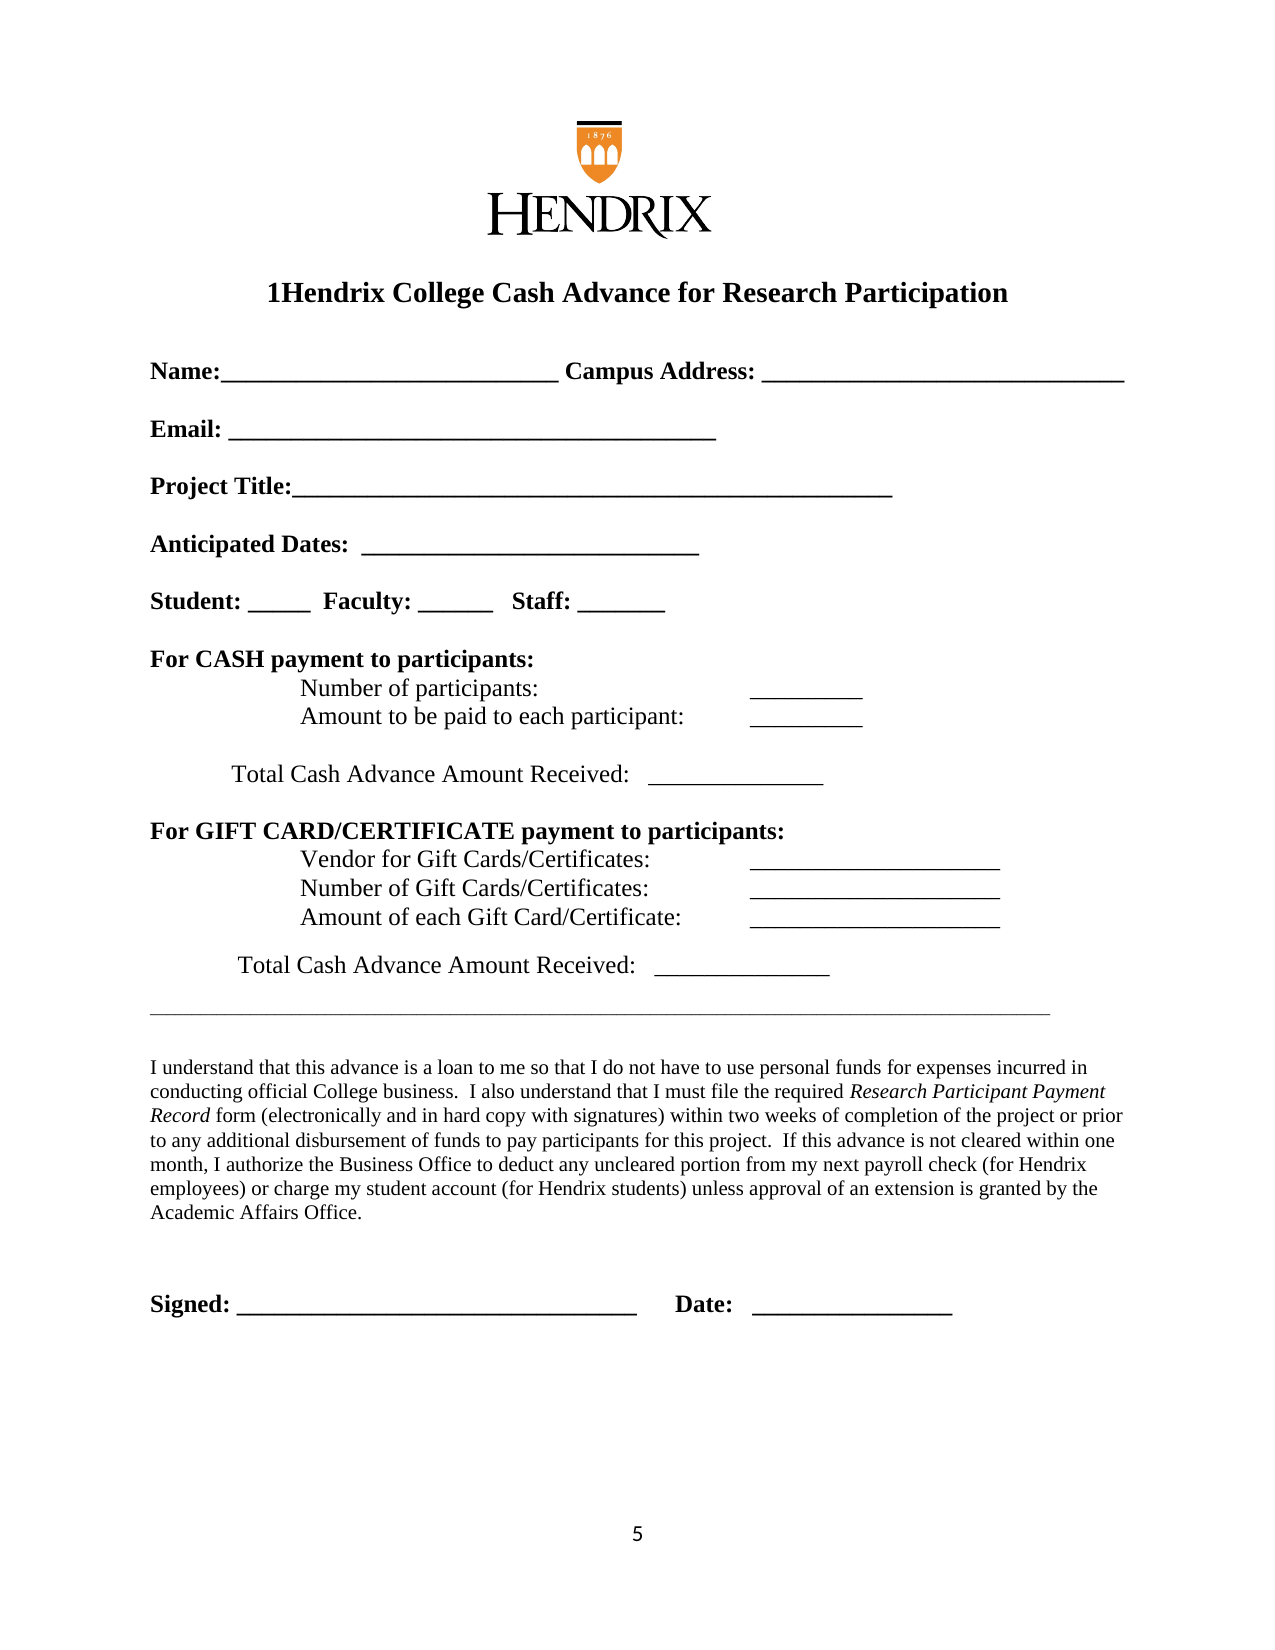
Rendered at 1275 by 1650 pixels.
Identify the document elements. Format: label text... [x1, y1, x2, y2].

text ____________________________________________________________________________________________________________ [150, 998, 1125, 1017]
text Project Title:________________________________________________ [150, 471, 1125, 500]
text Vendor for Gift Cards/Certificates: ____________________ [225, 844, 1125, 873]
text Total Cash Advance Amount Received: ______________ [150, 759, 1125, 788]
text Anticipated Dates: ___________________________ [150, 529, 1125, 558]
text Total Cash Advance Amount Received: ______________ [150, 950, 1125, 979]
text For CASH payment to participants: [150, 644, 1125, 673]
text Student: _____ Faculty: ______ Staff: _______ [150, 586, 1125, 615]
picture [487, 121, 712, 239]
text Name:___________________________ Campus Address: _____________________________ [150, 356, 1125, 385]
text Amount of each Gift Card/Certificate: ____________________ [225, 902, 1125, 931]
text Signed: ________________________________ Date: ________________ [150, 1289, 1125, 1318]
text Number of Gift Cards/Certificates: ____________________ [225, 873, 1125, 902]
text Hendrix College Cash Advance for Research Participation [150, 275, 1125, 308]
text I understand that this advance is a loan to me so that I do not have to use personal funds for expenses incurred in conducting official College business. I also understand that I must file the required Research Participant Payment Record form (electronically and in hard copy with signatures) within two weeks of completion of the project or prior to any additional disbursement of funds to pay participants for this project. If this advance is not cleared within one month, I authorize the Business Office to deduct any uncleared portion from my next payroll check (for Hendrix employees) or charge my student account (for Hendrix students) unless approval of an extension is granted by the Academic Affairs Office. [150, 1055, 1125, 1224]
text Email: _______________________________________ [150, 414, 1125, 443]
text For GIFT CARD/CERTIFICATE payment to participants: [150, 816, 1125, 844]
text Amount to be paid to each participant: _________ [225, 701, 1125, 730]
text Number of participants: _________ [150, 673, 1125, 701]
